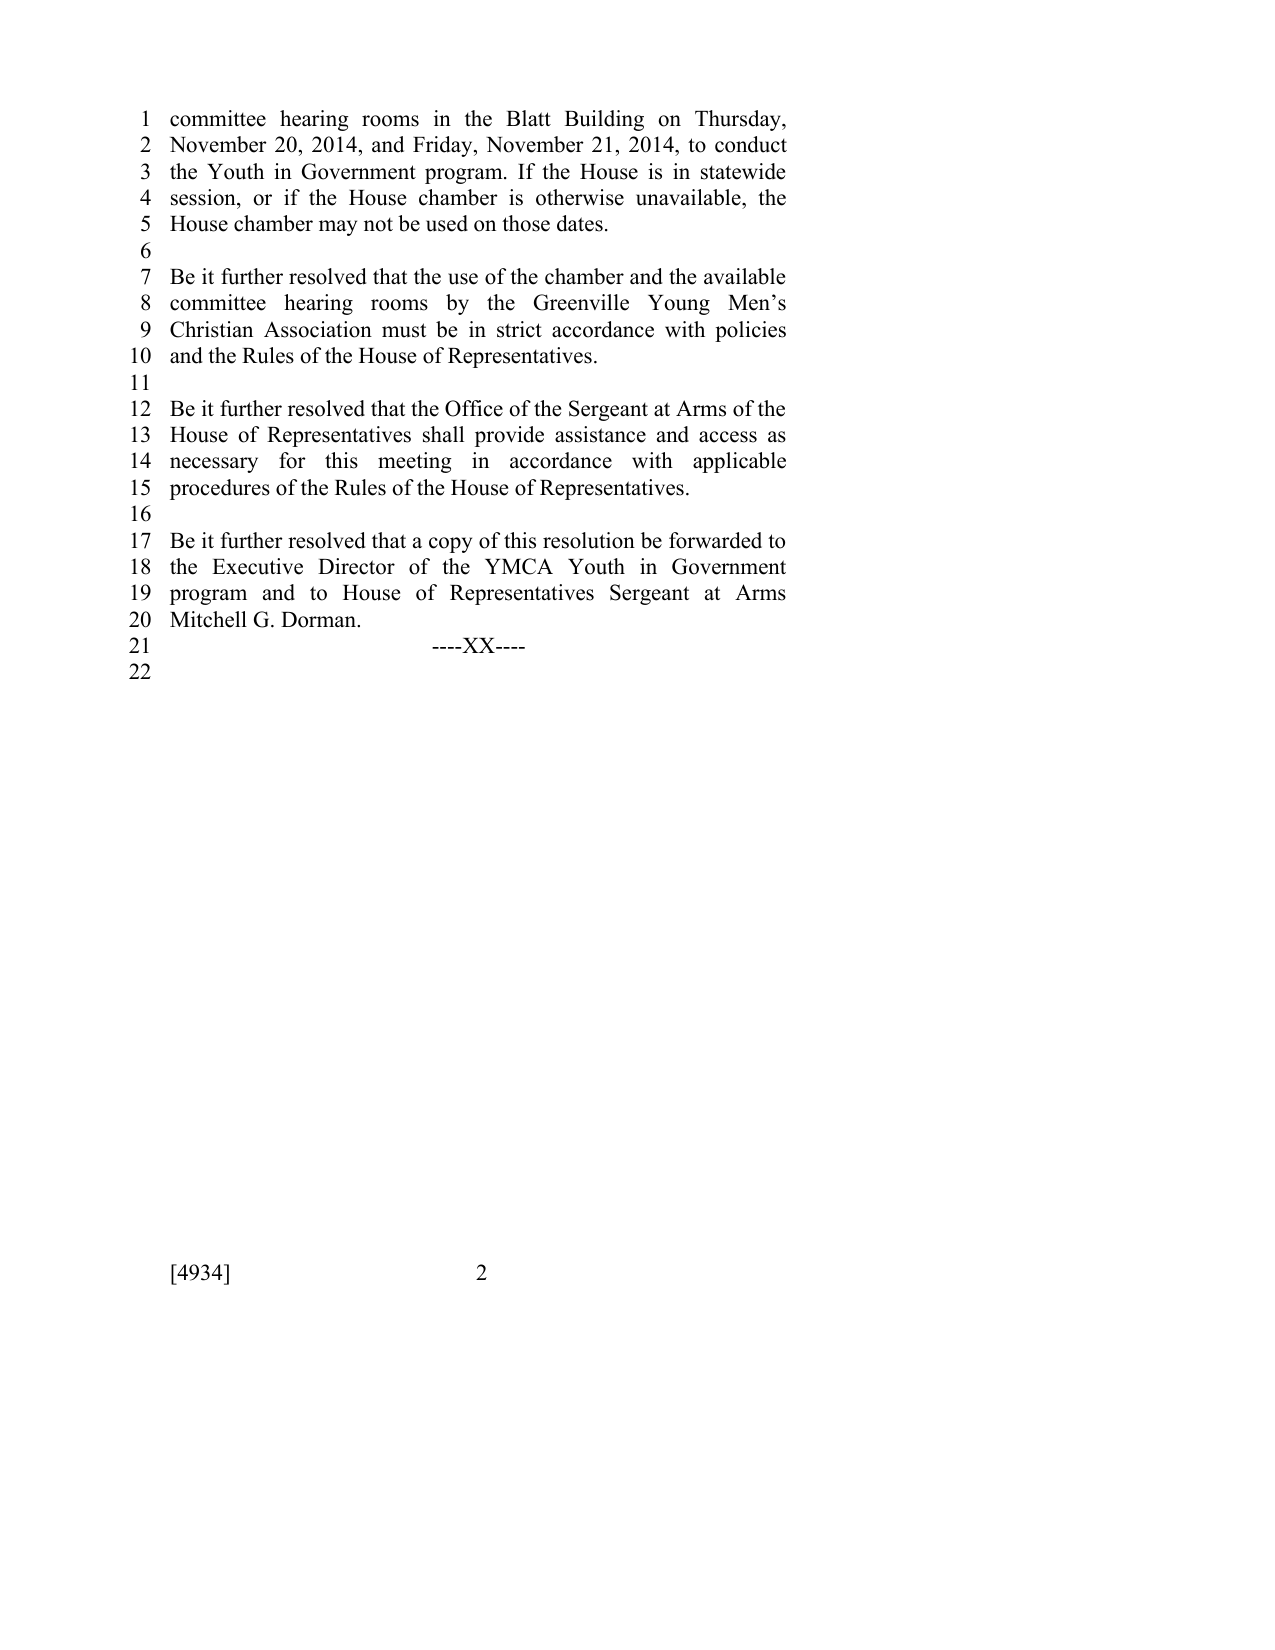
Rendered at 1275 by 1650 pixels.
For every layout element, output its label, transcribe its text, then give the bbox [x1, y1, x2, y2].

text Be it further resolved that the use of the chamber and the available committee hearing rooms by the Greenville Young Men’s Christian Association must be in strict accordance with policies and the Rules of the House of Representatives. [169, 263, 787, 368]
text Be it further resolved that the Office of the Sergeant at Arms of the House of Representatives shall provide assistance and access as necessary for this meeting in accordance with applicable procedures of the Rules of the House of Representatives. [169, 395, 787, 500]
text Be it further resolved that a copy of this resolution be forwarded to the Executive Director of the YMCA Youth in Government program and to House of Representatives Sergeant at Arms Mitchell G. Dorman. [169, 527, 787, 632]
text ----XX---- [169, 632, 787, 658]
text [169, 105, 787, 237]
